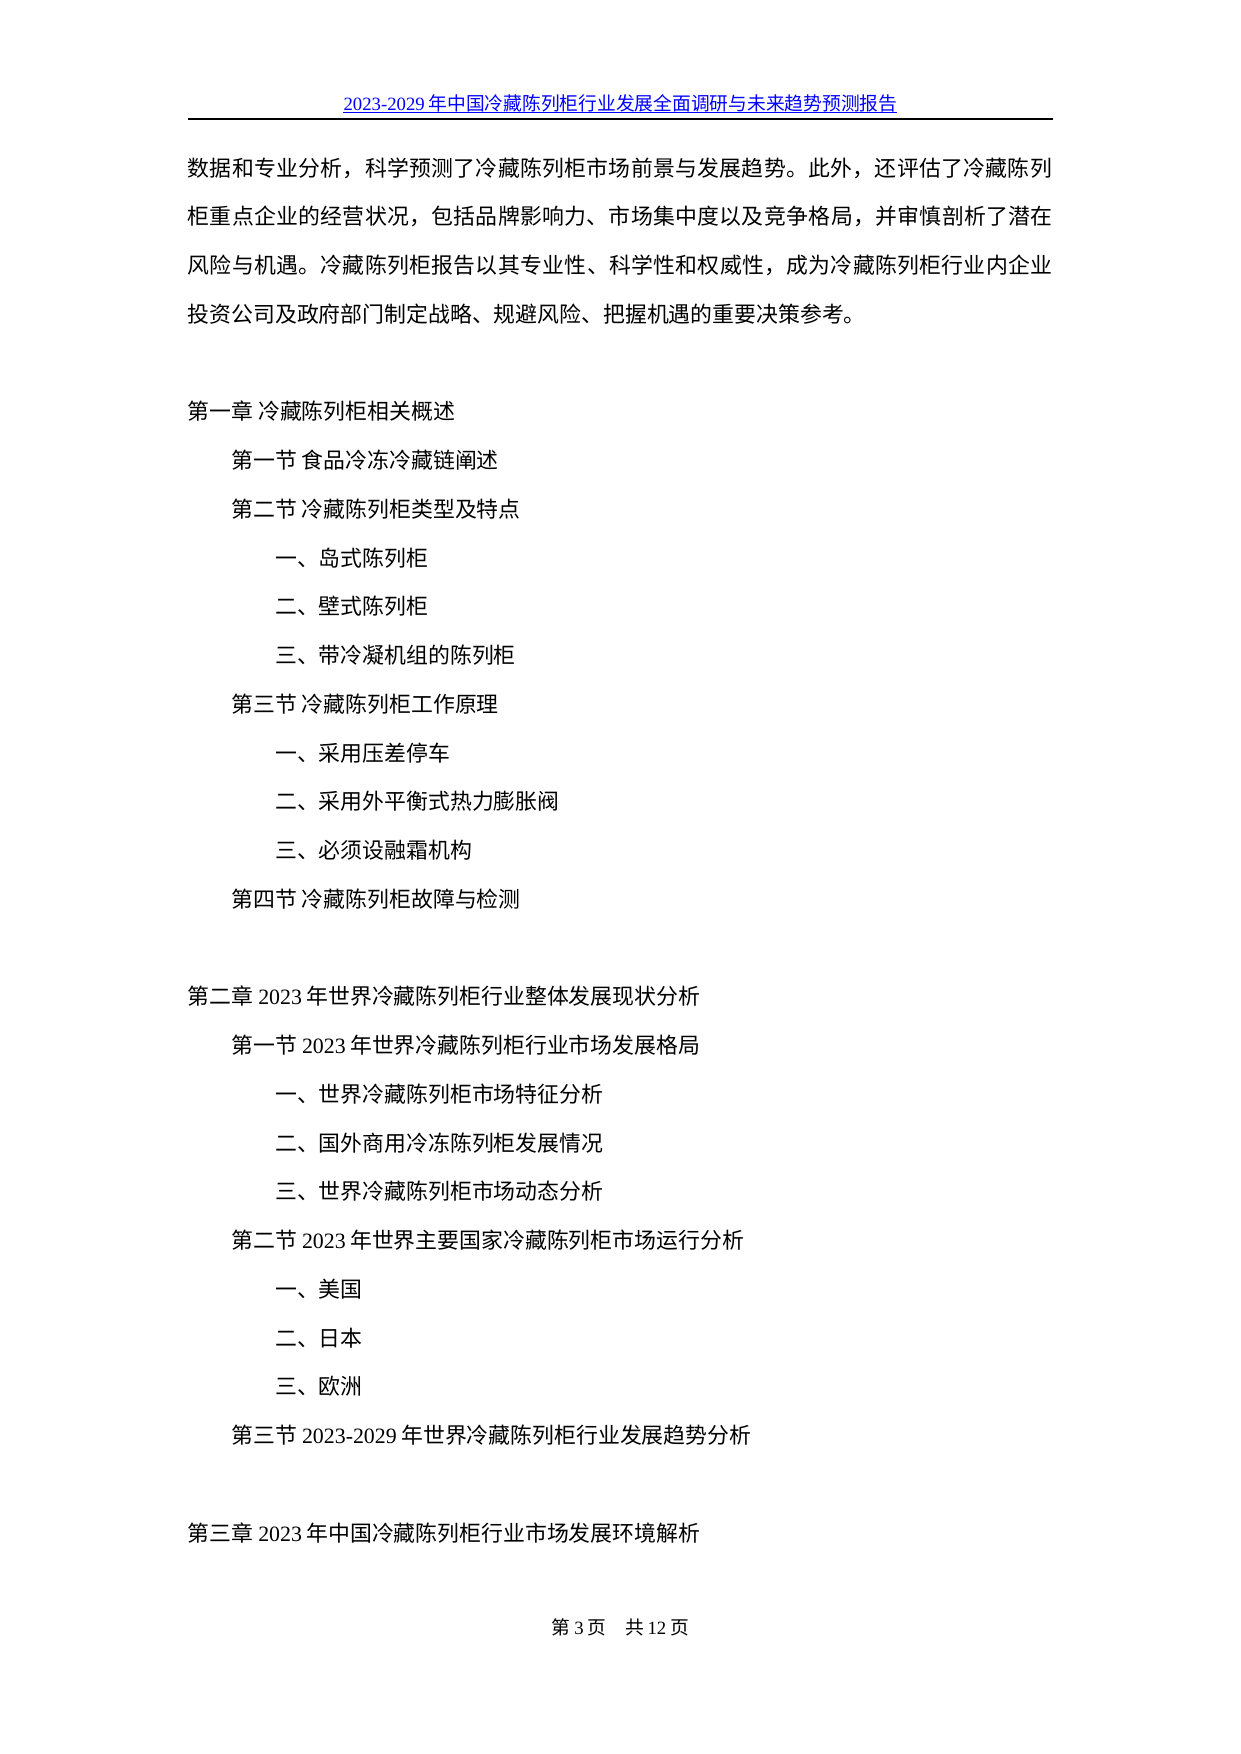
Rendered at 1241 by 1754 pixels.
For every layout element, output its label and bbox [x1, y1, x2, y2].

text [187, 150, 1053, 1548]
